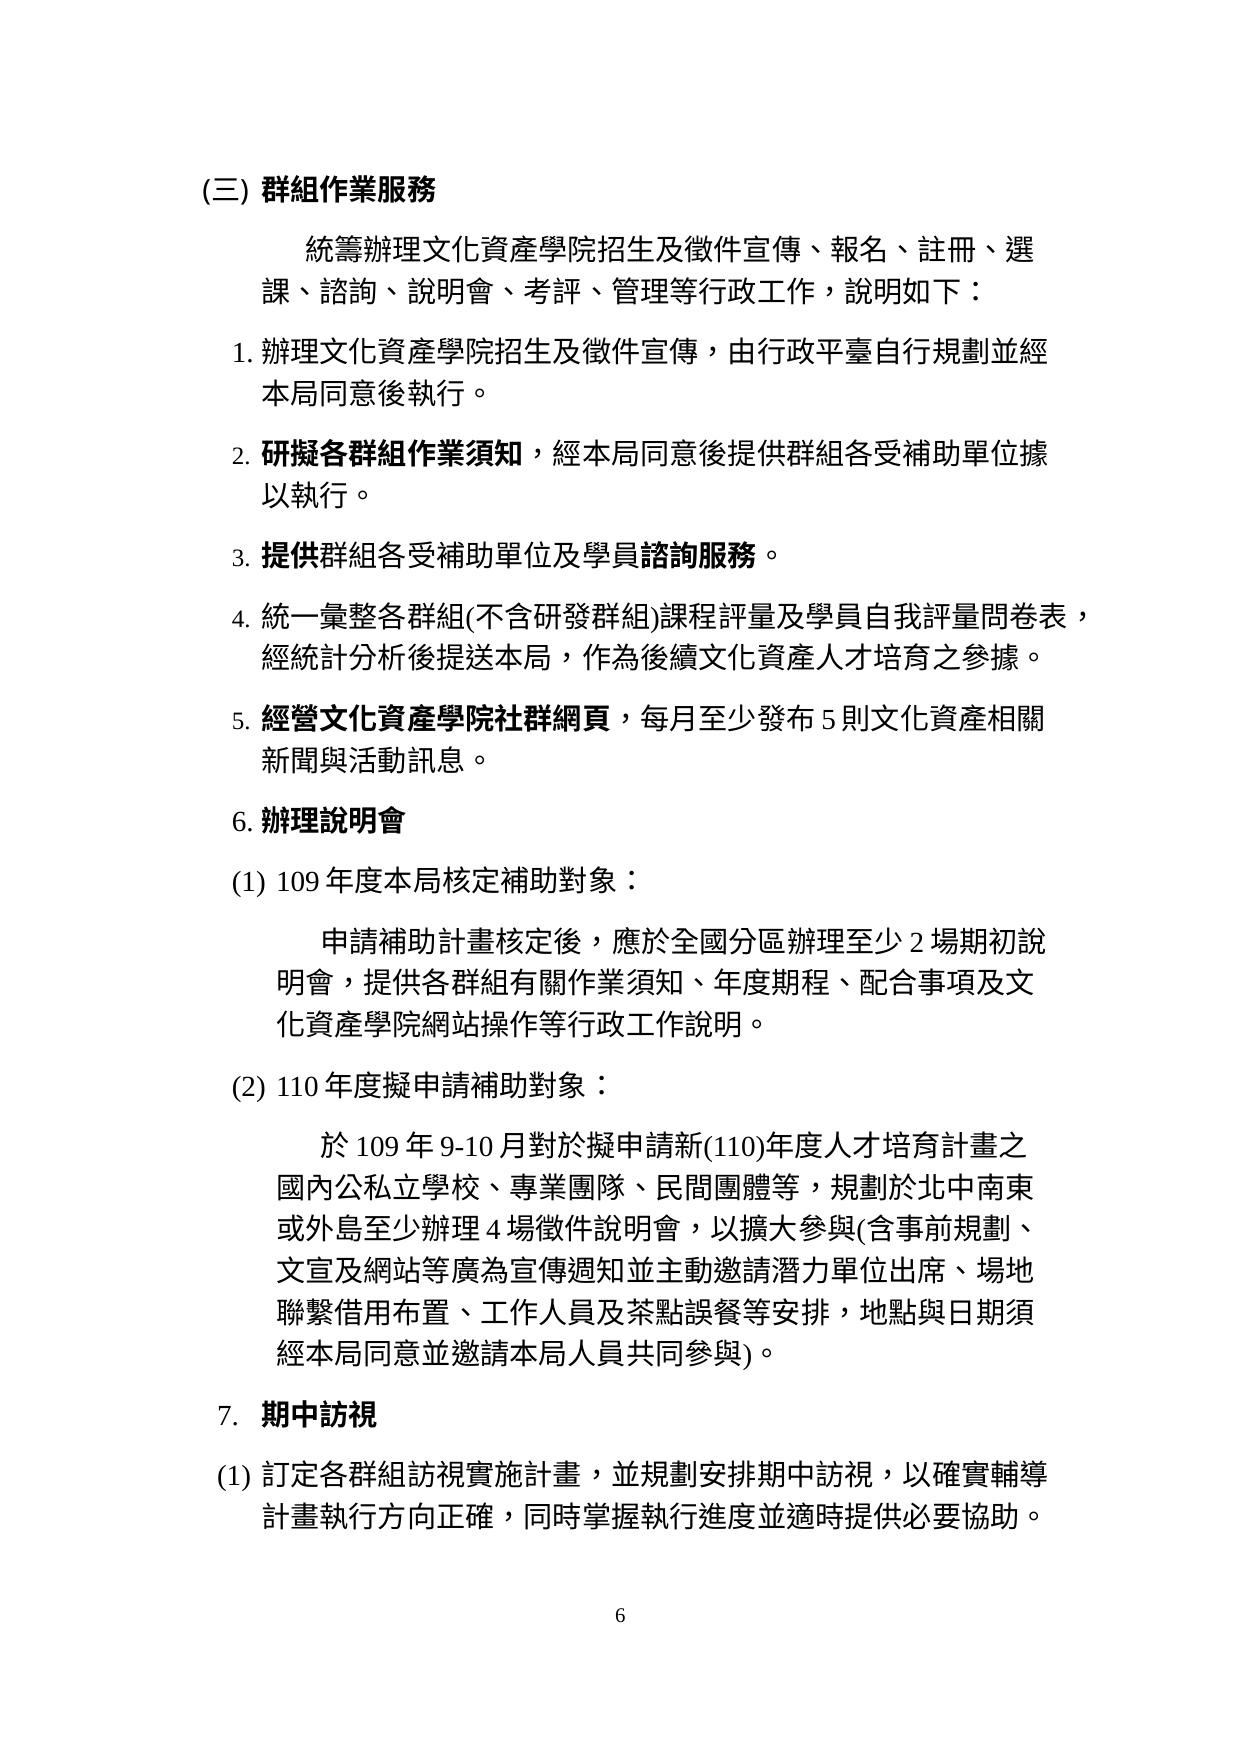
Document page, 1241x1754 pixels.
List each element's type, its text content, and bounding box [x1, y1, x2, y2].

list 統一彙整各群組(不含研發群組)課程評量及學員自我評量問卷表，經統計分析後提送本局，作為後續文化資產人才培育之參據。 [232, 594, 1102, 677]
list 110年度擬申請補助對象： [232, 1063, 1053, 1104]
list 群組作業服務 [202, 167, 1053, 208]
list 研擬各群組作業須知，經本局同意後提供群組各受補助單位據以執行。 [232, 431, 1053, 515]
list 期中訪視 [217, 1392, 1053, 1433]
list 109年度本局核定補助對象： [232, 858, 1053, 900]
list 提供群組各受補助單位及學員諮詢服務。 [232, 533, 1053, 575]
list 辦理文化資產學院招生及徵件宣傳，由行政平臺自行規劃並經本局同意後執行。 [232, 329, 1053, 413]
list 經營文化資產學院社群網頁，每月至少發布5則文化資產相關新聞與活動訊息。 [232, 696, 1053, 779]
list 辦理說明會 [232, 798, 1053, 840]
text 於109年9-10月對於擬申請新(110)年度人才培育計畫之國內公私立學校、專業團隊、民間團體等，規劃於北中南東或外島至少辦理4場徵件說明會，以擴大參與(含事前規劃、文宣及網站等廣為宣傳週知並主動邀請潛力單位出席、場地聯繫借用布置、工作人員及茶點誤餐等安排，地點與日期須經本局同意並邀請本局人員共同參與)。 [276, 1123, 1053, 1373]
list 訂定各群組訪視實施計畫，並規劃安排期中訪視，以確實輔導計畫執行方向正確，同時掌握執行進度並適時提供必要協助。 [217, 1452, 1053, 1536]
text 申請補助計畫核定後，應於全國分區辦理至少2場期初說明會，提供各群組有關作業須知、年度期程、配合事項及文化資產學院網站操作等行政工作說明。 [276, 919, 1053, 1044]
text 統籌辦理文化資產學院招生及徵件宣傳、報名、註冊、選課、諮詢、說明會、考評、管理等行政工作，說明如下： [261, 227, 1053, 311]
